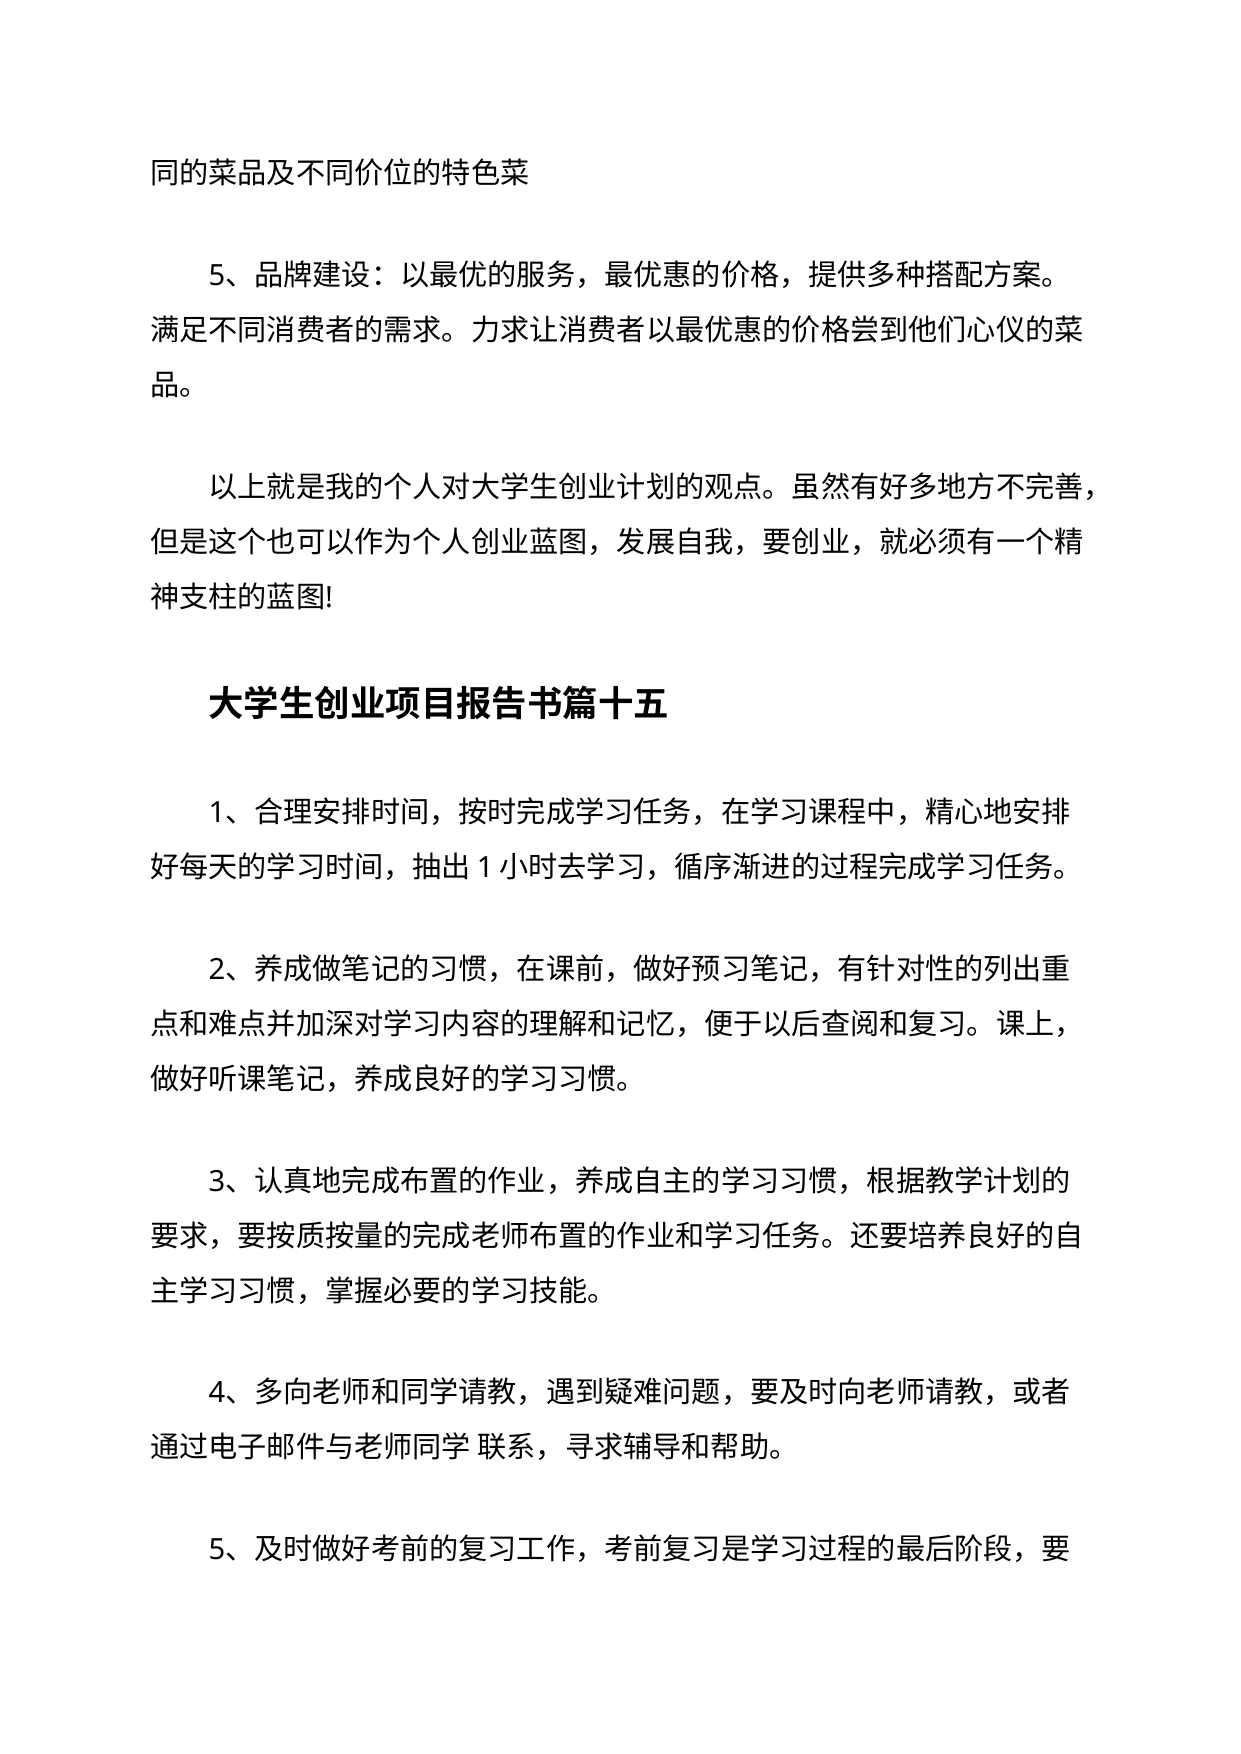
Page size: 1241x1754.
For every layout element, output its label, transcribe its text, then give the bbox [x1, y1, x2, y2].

text 2、养成做笔记的习惯，在课前，做好预习笔记，有针对性的列出重点和难点并加深对学习内容的理解和记忆，便于以后查阅和复习。课上，做好听课笔记，养成良好的学习习惯。 [150, 946, 1090, 1098]
text 3、认真地完成布置的作业，养成自主的学习习惯，根据教学计划的要求，要按质按量的完成老师布置的作业和学习任务。还要培养良好的自主学习习惯，掌握必要的学习技能。 [150, 1157, 1090, 1309]
text 1、合理安排时间，按时完成学习任务，在学习课程中，精心地安排好每天的学习时间，抽出1小时去学习，循序渐进的过程完成学习任务。 [150, 789, 1090, 886]
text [150, 1526, 1090, 1568]
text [150, 150, 1090, 192]
text 4、多向老师和同学请教，遇到疑难问题，要及时向老师请教，或者通过电子邮件与老师同学 联系，寻求辅导和帮助。 [150, 1369, 1090, 1466]
text 5、品牌建设：以最优的服务，最优惠的价格，提供多种搭配方案。满足不同消费者的需求。力求让消费者以最优惠的价格尝到他们心仪的菜品。 [150, 252, 1090, 404]
text 大学生创业项目报告书篇十五 [150, 675, 1090, 726]
text 以上就是我的个人对大学生创业计划的观点。虽然有好多地方不完善，但是这个也可以作为个人创业蓝图，发展自我，要创业，就必须有一个精神支柱的蓝图! [150, 463, 1090, 616]
